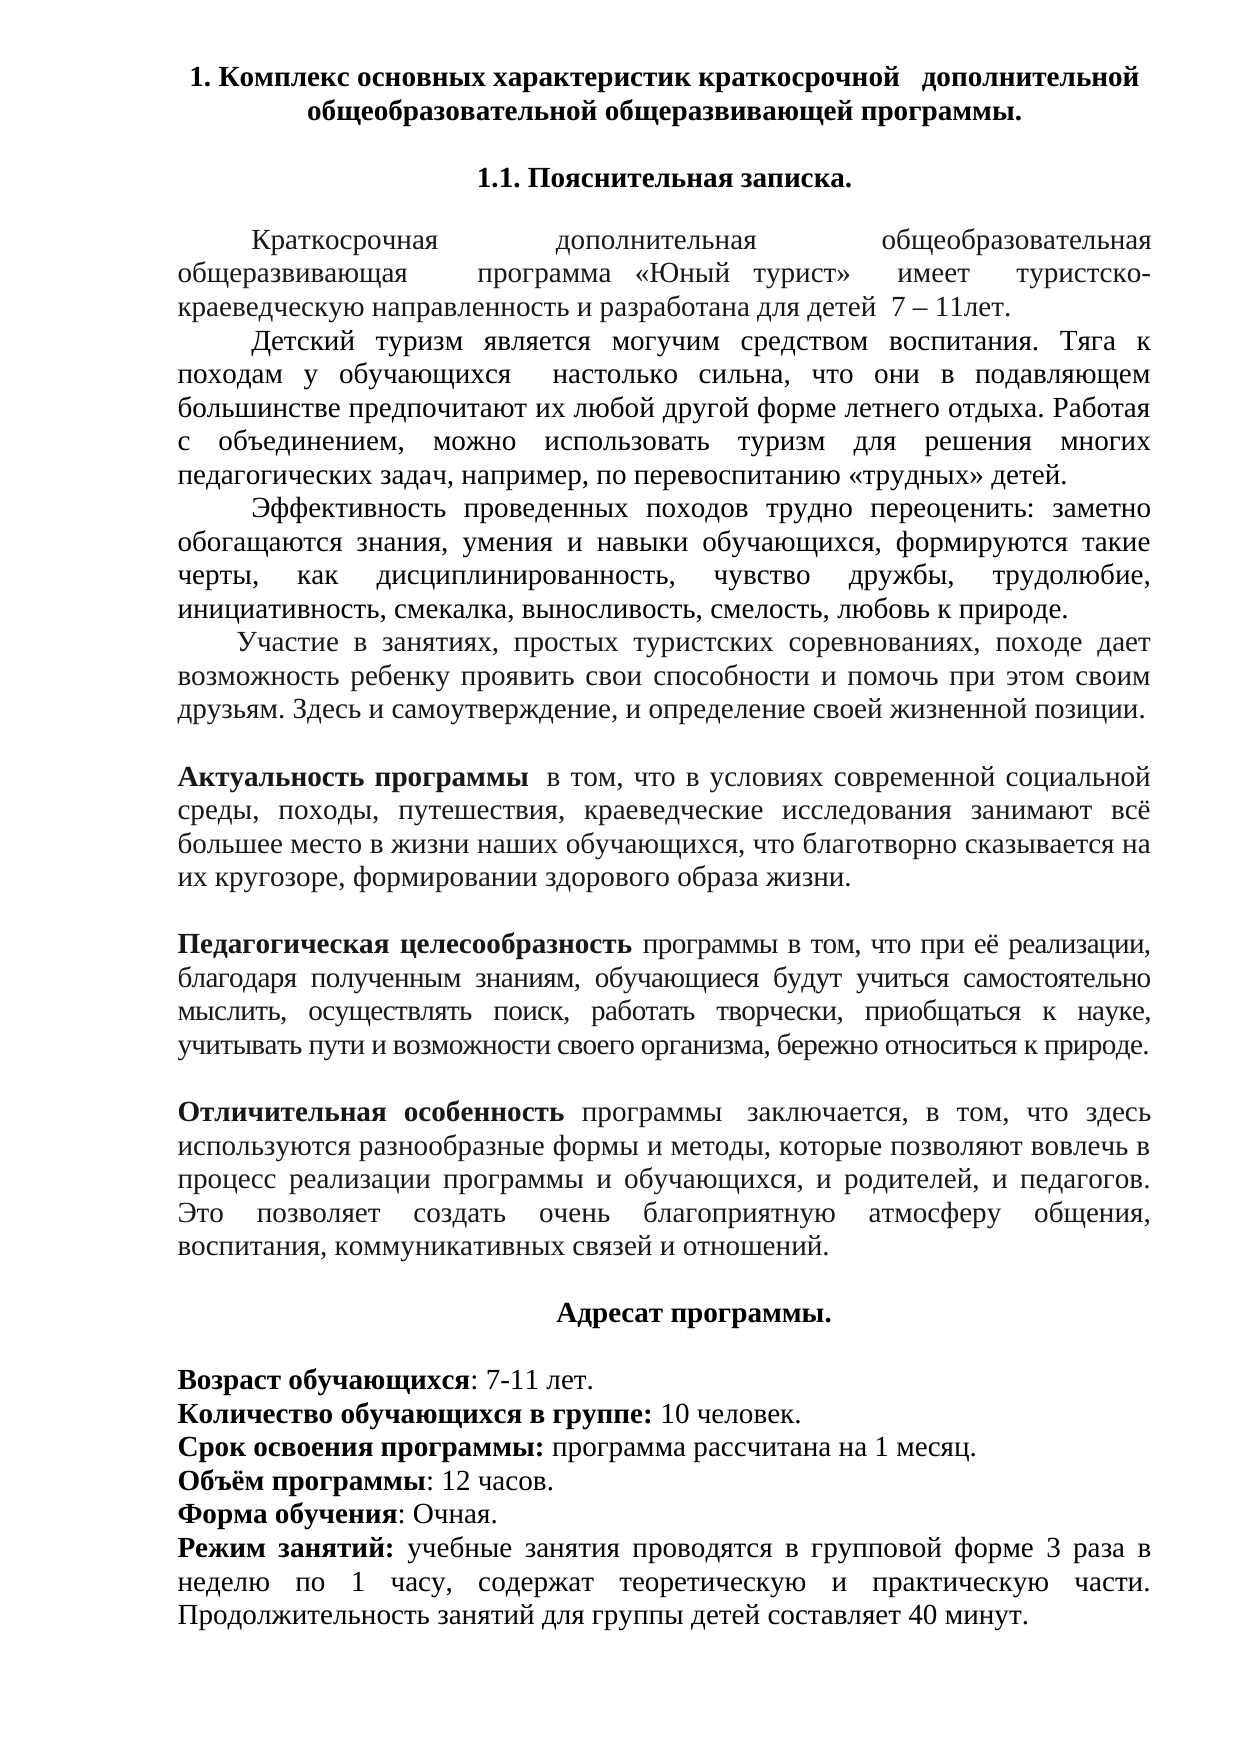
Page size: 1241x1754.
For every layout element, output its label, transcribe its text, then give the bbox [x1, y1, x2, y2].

text Актуальность программы в том, что в условиях современной социальной среды, походы, путешествия, краеведческие исследования занимают всё большее место в жизни наших обучающихся, что благотворно сказывается на их кругозоре, формировании здорового образа жизни. [177, 759, 1152, 893]
text Адресат программы. [177, 1295, 1152, 1329]
text Отличительная особенность программы заключается, в том, что здесь используются разнообразные формы и методы, которые позволяют вовлечь в процесс реализации программы и обучающихся, и родителей, и педагогов. Это позволяет создать очень благоприятную атмосферу общения, воспитания, коммуникативных связей и отношений. [177, 1094, 1152, 1262]
text Детский туризм является могучим средством воспитания. Тяга к походам у обучающихся настолько сильна, что они в подавляющем большинстве предпочитают их любой другой форме летнего отдыха. Работая с объединением, можно использовать туризм для решения многих педагогических задач, например, по перевоспитанию «трудных» детей. [177, 323, 1152, 490]
text Количество обучающихся в группе: 10 человек. [177, 1396, 1152, 1429]
text Возраст обучающихся: 7-11 лет. [177, 1362, 1152, 1396]
text Участие в занятиях, простых туристских соревнованиях, походе дает возможность ребенку проявить свои способности и помочь при этом своим друзьям. Здесь и самоутверждение, и определение своей жизненной позиции. [177, 624, 1152, 725]
text Педагогическая целесообразность программы в том, что при её реализации, благодаря полученным знаниям, обучающиеся будут учиться самостоятельно мыслить, осуществлять поиск, работать творчески, приобщаться к науке, учитывать пути и возможности своего организма, бережно относиться к природе. [177, 926, 1152, 1061]
text Режим занятий: учебные занятия проводятся в групповой форме 3 раза в неделю по 1 часу, содержат теоретическую и практическую части. Продолжительность занятий для группы детей составляет 40 минут. [177, 1530, 1152, 1631]
text Форма обучения: Очная. [177, 1497, 1152, 1530]
text Эффективность проведенных походов трудно переоценить: заметно обогащаются знания, умения и навыки обучающихся, формируются такие черты, как дисциплинированность, чувство дружбы, трудолюбие, инициативность, смекалка, выносливость, смелость, любовь к природе. [177, 490, 1152, 624]
text 1. Комплекс основных характеристик краткосрочной дополнительной [177, 59, 1152, 93]
text Срок освоения программы: программа рассчитана на 1 месяц. [177, 1429, 1152, 1463]
text Объём программы: 12 часов. [177, 1463, 1152, 1497]
text общеобразовательной общеразвивающей программы. [177, 93, 1152, 126]
text Краткосрочная дополнительная общеобразовательная общеразвивающая программа «Юный турист» имеет туристско-краеведческую направленность и разработана для детей 7 – 11лет. [177, 222, 1152, 323]
text 1.1. Пояснительная записка. [177, 160, 1152, 193]
